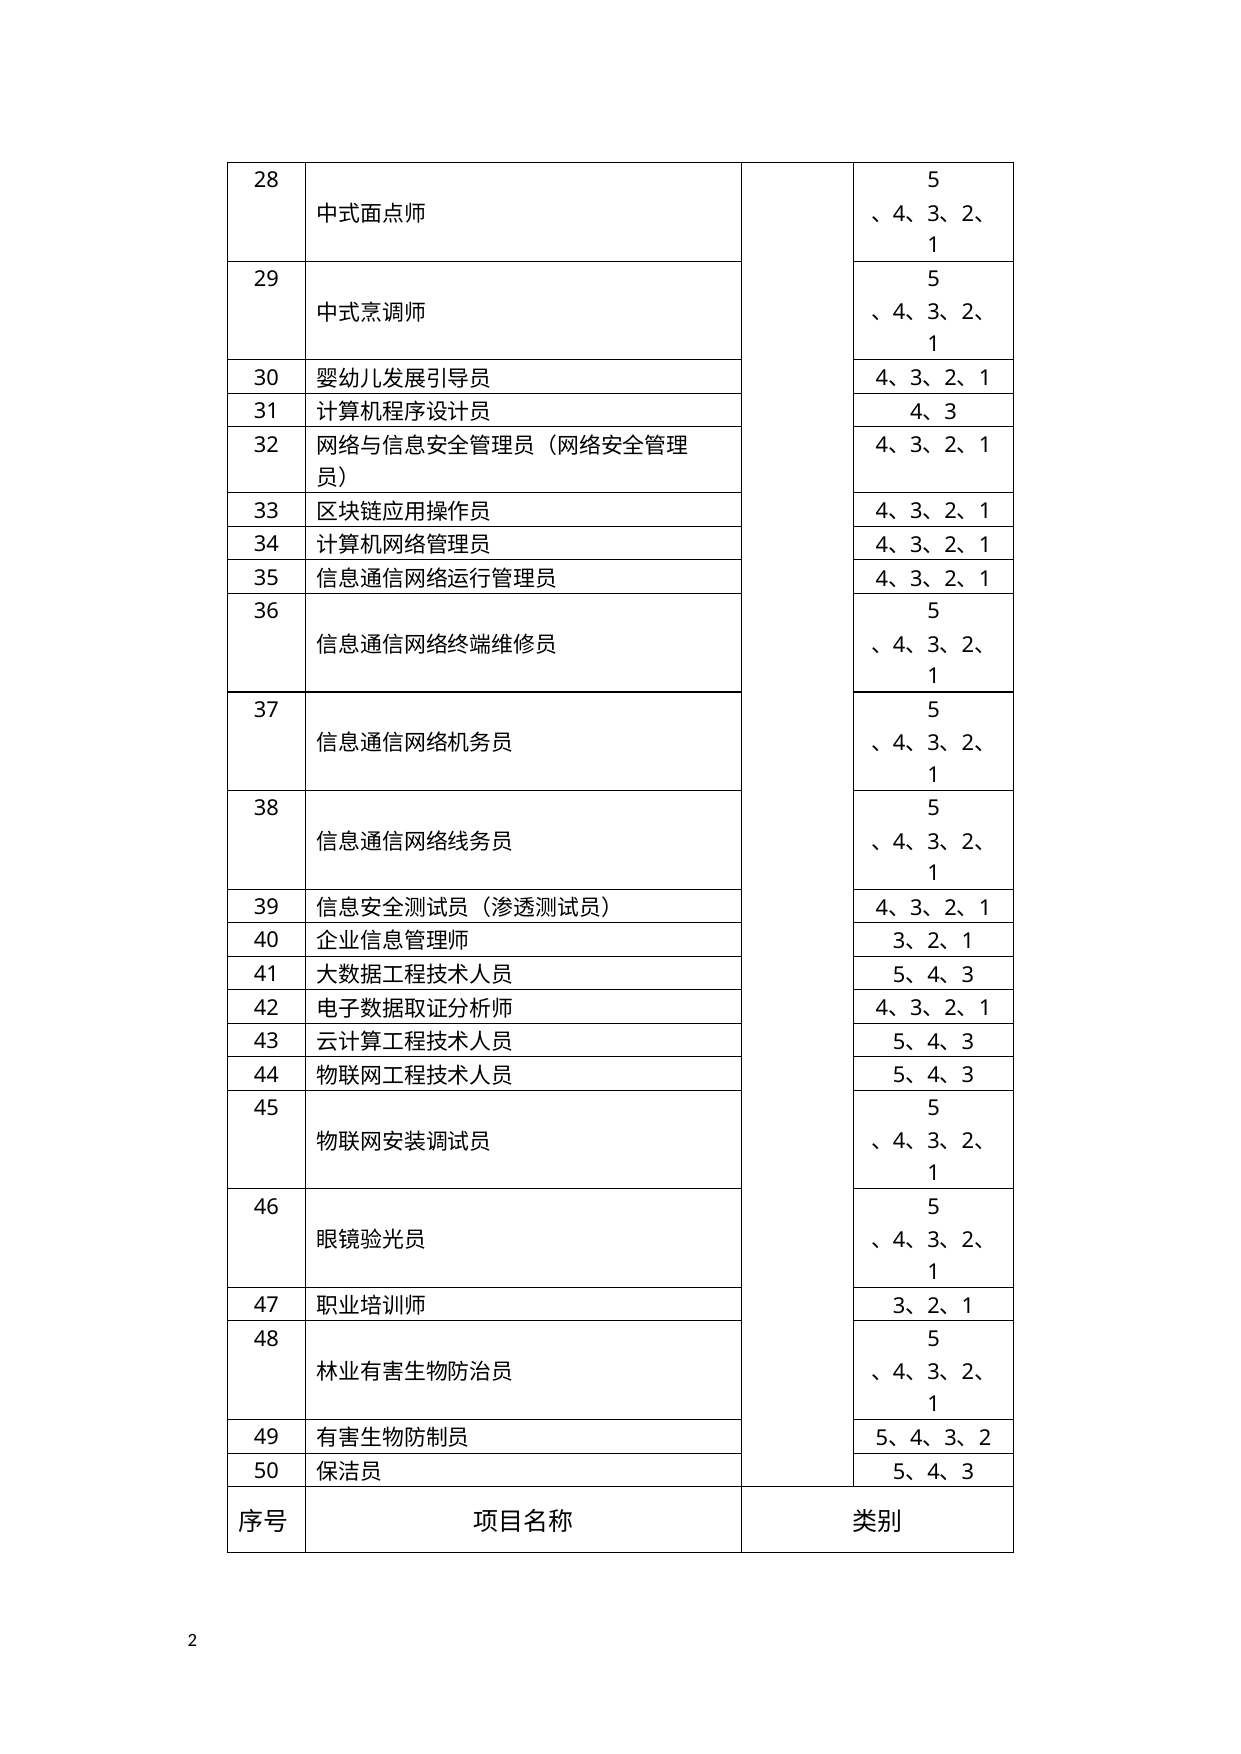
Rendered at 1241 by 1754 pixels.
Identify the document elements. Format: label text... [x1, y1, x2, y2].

table_cell 5、4、3 [854, 957, 1013, 989]
table_cell 电子数据取证分析师 [306, 990, 741, 1023]
table_cell 区块链应用操作员 [306, 493, 741, 526]
table_cell 49 [228, 1420, 305, 1452]
table_cell 5、4、3、2、1 [854, 163, 1013, 261]
table_cell 5、4、3、2、1 [854, 791, 1013, 888]
table_cell 37 [228, 693, 305, 790]
table_cell 5、4、3、2 [854, 1420, 1013, 1452]
table_cell 4、3、2、1 [854, 360, 1013, 393]
table_cell 计算机程序设计员 [306, 394, 741, 426]
table_cell 33 [228, 493, 305, 526]
table_cell 35 [228, 560, 305, 593]
table_cell 信息通信网络机务员 [306, 693, 741, 790]
table_cell 3、2、1 [854, 1288, 1013, 1320]
table_cell 网络与信息安全管理员（网络安全管理员） [306, 427, 741, 492]
table_cell 47 [228, 1288, 305, 1320]
table_cell 36 [228, 594, 305, 691]
table_cell 28 [228, 163, 305, 261]
table_cell 48 [228, 1321, 305, 1419]
table_cell 43 [228, 1024, 305, 1056]
table_cell 序号 [228, 1487, 305, 1552]
table_cell 5、4、3、2、1 [854, 1321, 1013, 1419]
table_cell 计算机网络管理员 [306, 527, 741, 559]
table_cell 31 [228, 394, 305, 426]
table_cell 46 [228, 1189, 305, 1287]
table_cell 4、3、2、1 [854, 890, 1013, 922]
table_cell 4、3、2、1 [854, 527, 1013, 559]
table_cell 中式面点师 [306, 163, 741, 261]
table_cell 职业培训师 [306, 1288, 741, 1320]
table_cell 保洁员 [306, 1454, 741, 1486]
table_cell 类别 [742, 1487, 1013, 1552]
table_cell 5、4、3 [854, 1454, 1013, 1486]
table_cell 3、2、1 [854, 923, 1013, 956]
table_cell 50 [228, 1454, 305, 1486]
table_cell 4、3、2、1 [854, 493, 1013, 526]
table_cell 4、3、2、1 [854, 560, 1013, 593]
table_cell 婴幼儿发展引导员 [306, 360, 741, 393]
table_cell 5、4、3 [854, 1024, 1013, 1056]
table_cell 44 [228, 1057, 305, 1090]
table_cell 企业信息管理师 [306, 923, 741, 956]
table_cell 42 [228, 990, 305, 1023]
table_cell 物联网工程技术人员 [306, 1057, 741, 1090]
table_cell 4、3、2、1 [854, 427, 1013, 492]
table_cell 中式烹调师 [306, 262, 741, 359]
table_cell 41 [228, 957, 305, 989]
table_cell 信息通信网络运行管理员 [306, 560, 741, 593]
table_cell 眼镜验光员 [306, 1189, 741, 1287]
table_cell 有害生物防制员 [306, 1420, 741, 1452]
table_cell 5、4、3、2、1 [854, 1091, 1013, 1188]
table_cell 云计算工程技术人员 [306, 1024, 741, 1056]
table_cell 林业有害生物防治员 [306, 1321, 741, 1419]
table_cell 45 [228, 1091, 305, 1188]
table_cell 30 [228, 360, 305, 393]
table_cell 信息通信网络线务员 [306, 791, 741, 888]
table_cell 40 [228, 923, 305, 956]
table_cell 5、4、3、2、1 [854, 262, 1013, 359]
table_cell 大数据工程技术人员 [306, 957, 741, 989]
table_cell 5、4、3、2、1 [854, 693, 1013, 790]
table_cell 39 [228, 890, 305, 922]
table_cell 5、4、3、2、1 [854, 1189, 1013, 1287]
table_cell 信息安全测试员（渗透测试员） [306, 890, 741, 922]
table_cell 4、3 [854, 394, 1013, 426]
table_cell 5、4、3 [854, 1057, 1013, 1090]
table_cell 34 [228, 527, 305, 559]
table_cell 4、3、2、1 [854, 990, 1013, 1023]
table_cell 5、4、3、2、1 [854, 594, 1013, 691]
table_cell 项目名称 [306, 1487, 741, 1552]
table_cell 物联网安装调试员 [306, 1091, 741, 1188]
table_cell 29 [228, 262, 305, 359]
table_cell 信息通信网络终端维修员 [306, 594, 741, 691]
table_cell 32 [228, 427, 305, 492]
table_cell 38 [228, 791, 305, 888]
